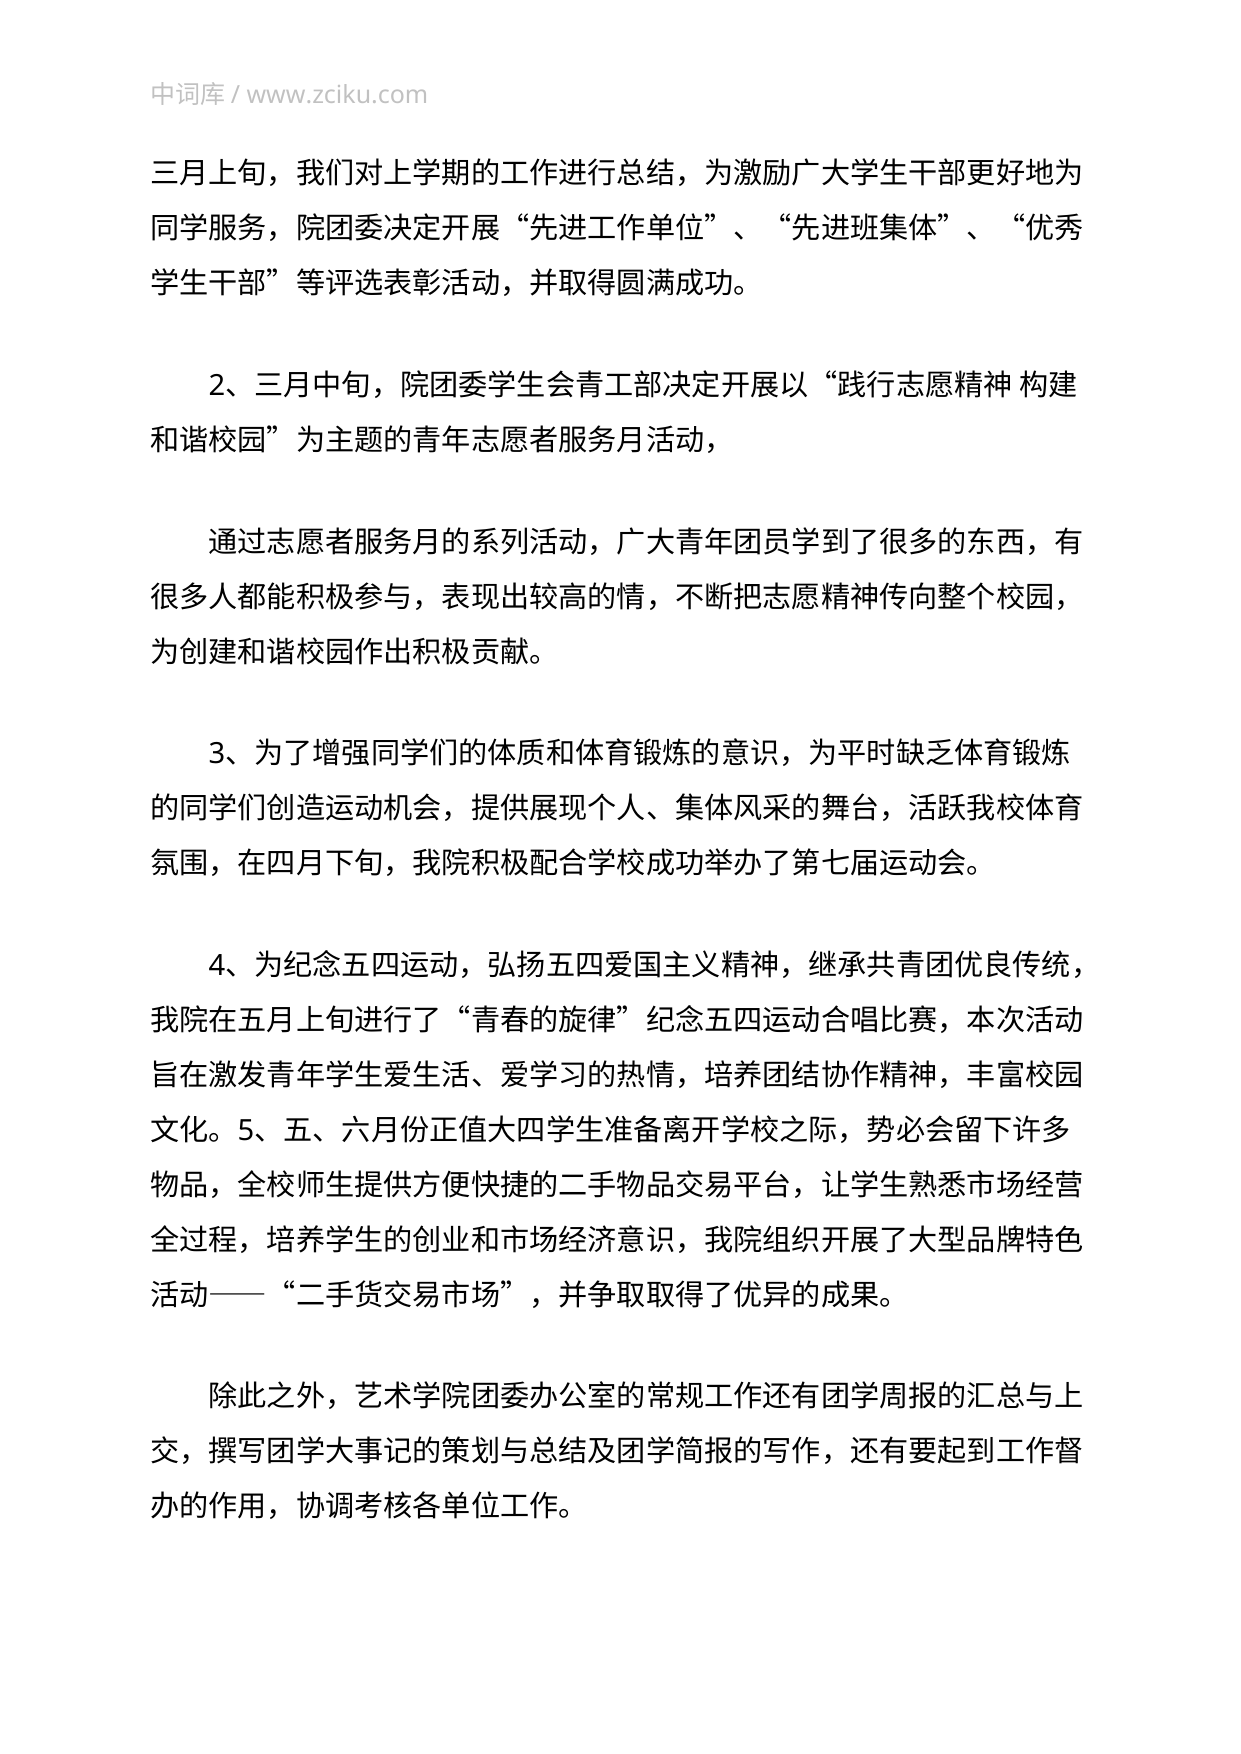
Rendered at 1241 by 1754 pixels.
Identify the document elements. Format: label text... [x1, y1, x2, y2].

text 通过志愿者服务月的系列活动，广大青年团员学到了很多的东西，有很多人都能积极参与，表现出较高的情，不断把志愿精神传向整个校园，为创建和谐校园作出积极贡献。 [150, 518, 1090, 670]
text 除此之外，艺术学院团委办公室的常规工作还有团学周报的汇总与上交，撰写团学大事记的策划与总结及团学简报的写作，还有要起到工作督办的作用，协调考核各单位工作。 [150, 1373, 1090, 1525]
text 3、为了增强同学们的体质和体育锻炼的意识，为平时缺乏体育锻炼的同学们创造运动机会，提供展现个人、集体风采的舞台，活跃我校体育氛围，在四月下旬，我院积极配合学校成功举办了第七届运动会。 [150, 730, 1090, 882]
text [150, 150, 1090, 302]
text 2、三月中旬，院团委学生会青工部决定开展以“践行志愿精神 构建和谐校园”为主题的青年志愿者服务月活动， [150, 362, 1090, 459]
text 4、为纪念五四运动，弘扬五四爱国主义精神，继承共青团优良传统，我院在五月上旬进行了“青春的旋律”纪念五四运动合唱比赛，本次活动旨在激发青年学生爱生活、爱学习的热情，培养团结协作精神，丰富校园文化。5、五、六月份正值大四学生准备离开学校之际，势必会留下许多物品，全校师生提供方便快捷的二手物品交易平台，让学生熟悉市场经营全过程，培养学生的创业和市场经济意识，我院组织开展了大型品牌特色活动——“二手货交易市场”，并争取取得了优异的成果。 [150, 942, 1090, 1313]
